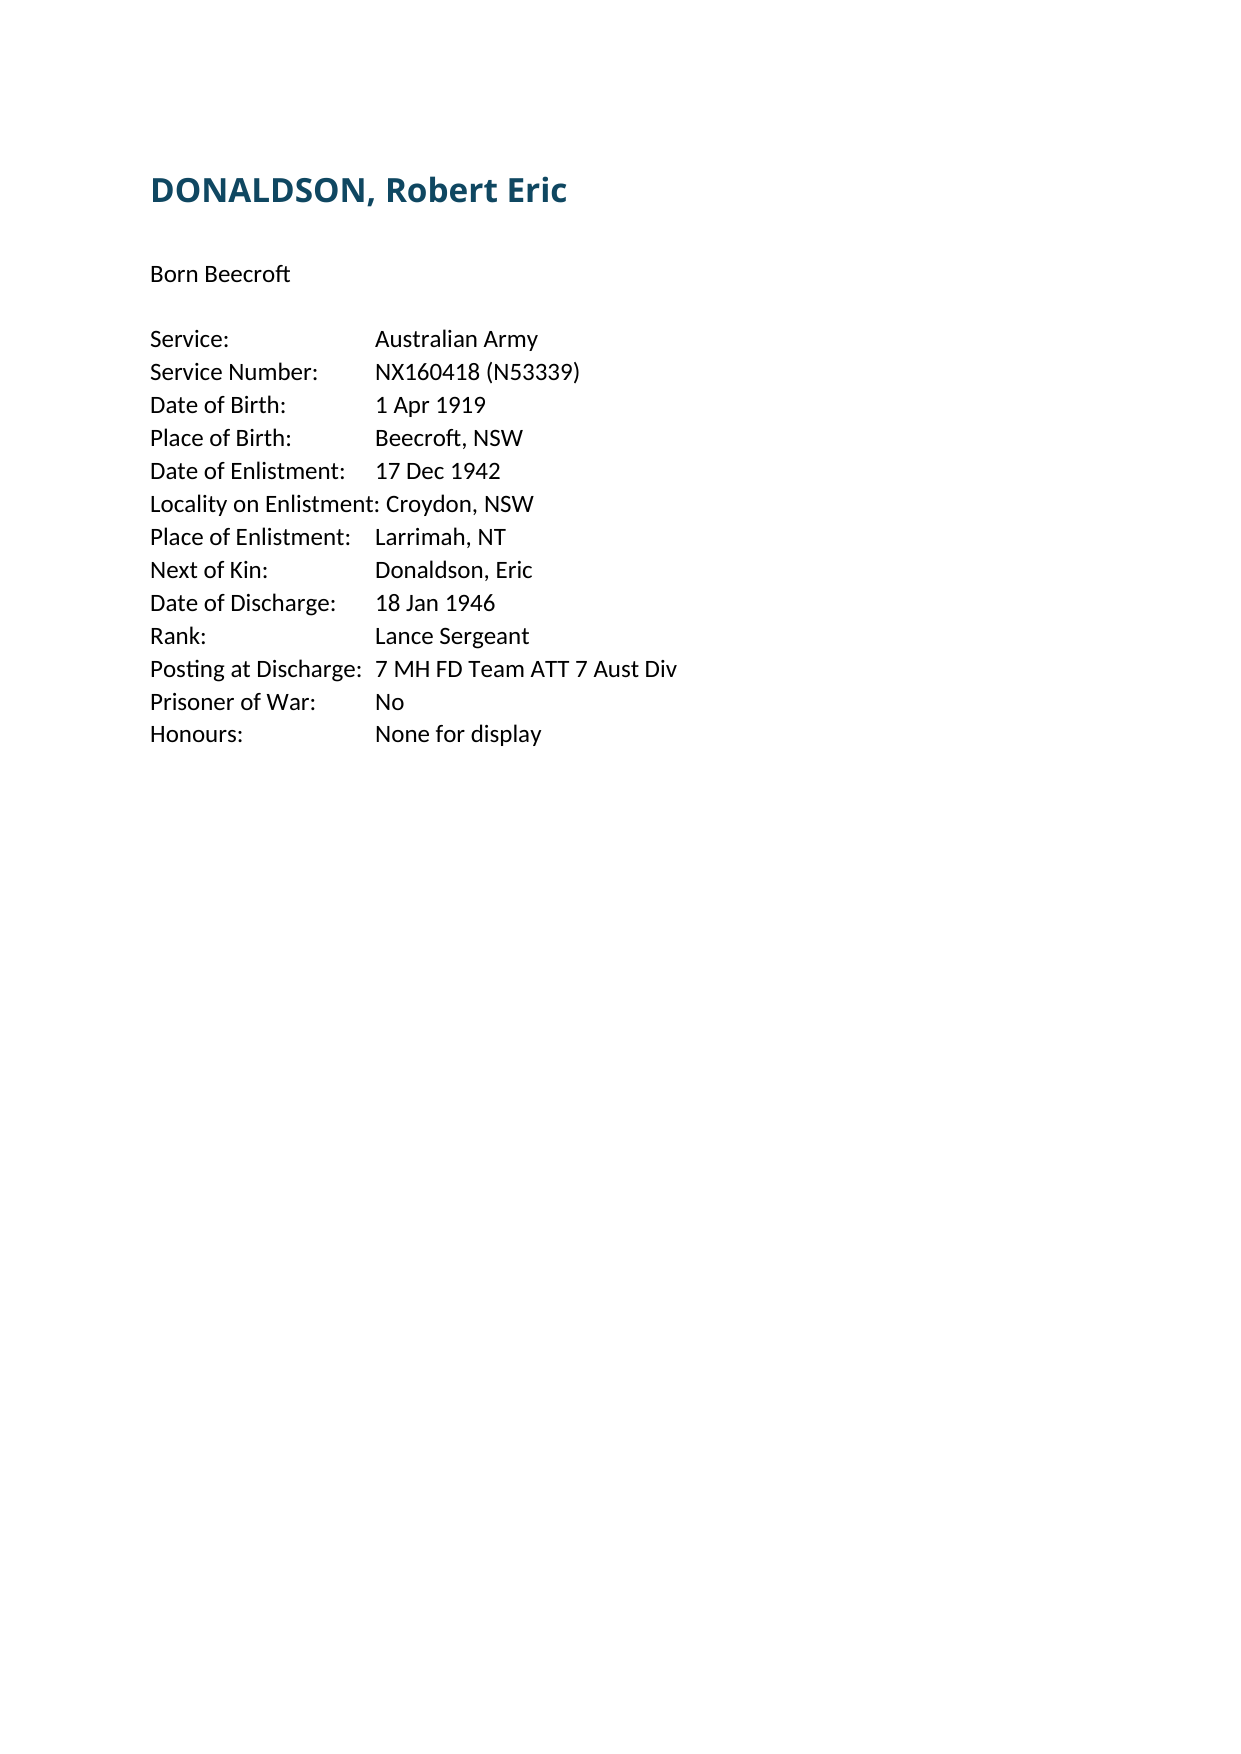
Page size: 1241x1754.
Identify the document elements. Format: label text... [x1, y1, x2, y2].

text Date of Discharge: 18 Jan 1946 [150, 587, 1090, 617]
text Prisoner of War: No [150, 686, 1090, 716]
text Locality on Enlistment: Croydon, NSW [150, 488, 1090, 519]
text Born Beecroft [150, 258, 1090, 288]
text Posting at Discharge: 7 MH FD Team ATT 7 Aust Div [150, 653, 1090, 683]
text Service Number: NX160418 (N53339) [150, 356, 1090, 387]
text Place of Enlistment: Larrimah, NT [150, 521, 1090, 552]
text Service: Australian Army [150, 323, 1090, 354]
text Honours: None for display [150, 718, 1090, 749]
text Date of Birth: 1 Apr 1919 [150, 389, 1090, 420]
text Date of Enlistment: 17 Dec 1942 [150, 455, 1090, 486]
text Place of Birth: Beecroft, NSW [150, 422, 1090, 453]
text Next of Kin: Donaldson, Eric [150, 554, 1090, 584]
subtitle DONALDSON, Robert Eric [150, 167, 1090, 212]
text Rank: Lance Sergeant [150, 620, 1090, 650]
